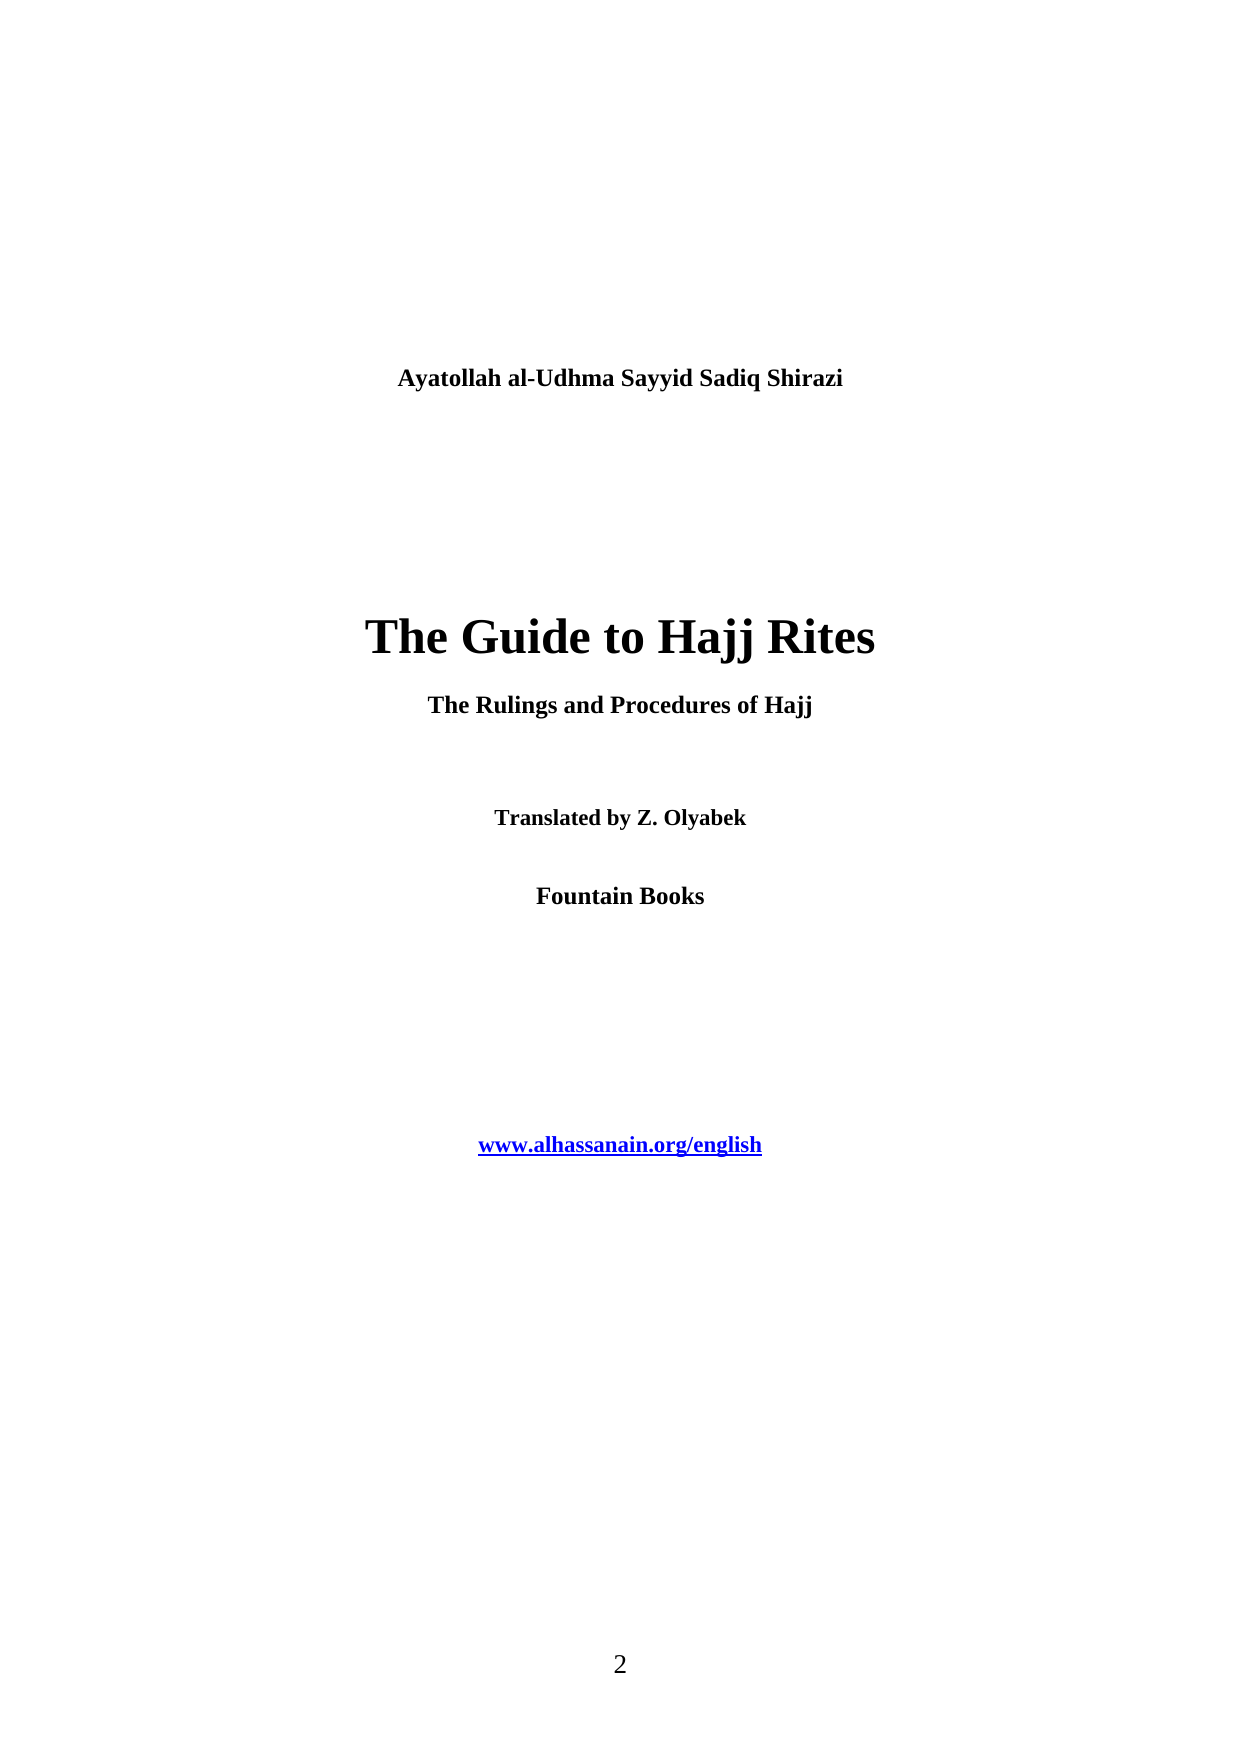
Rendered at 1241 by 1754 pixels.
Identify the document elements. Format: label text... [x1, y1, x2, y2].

text Fountain Books [236, 881, 1004, 910]
text The Rulings and Procedures of Hajj [236, 690, 1004, 718]
text Ayatollah al-Udhma Sayyid Sadiq Shirazi [236, 363, 1004, 392]
text Translated by Z. Olyabek [236, 804, 1004, 830]
text The Guide to Hajj Rites [236, 607, 1004, 665]
text www.alhassanain.org/english [236, 1131, 1004, 1158]
